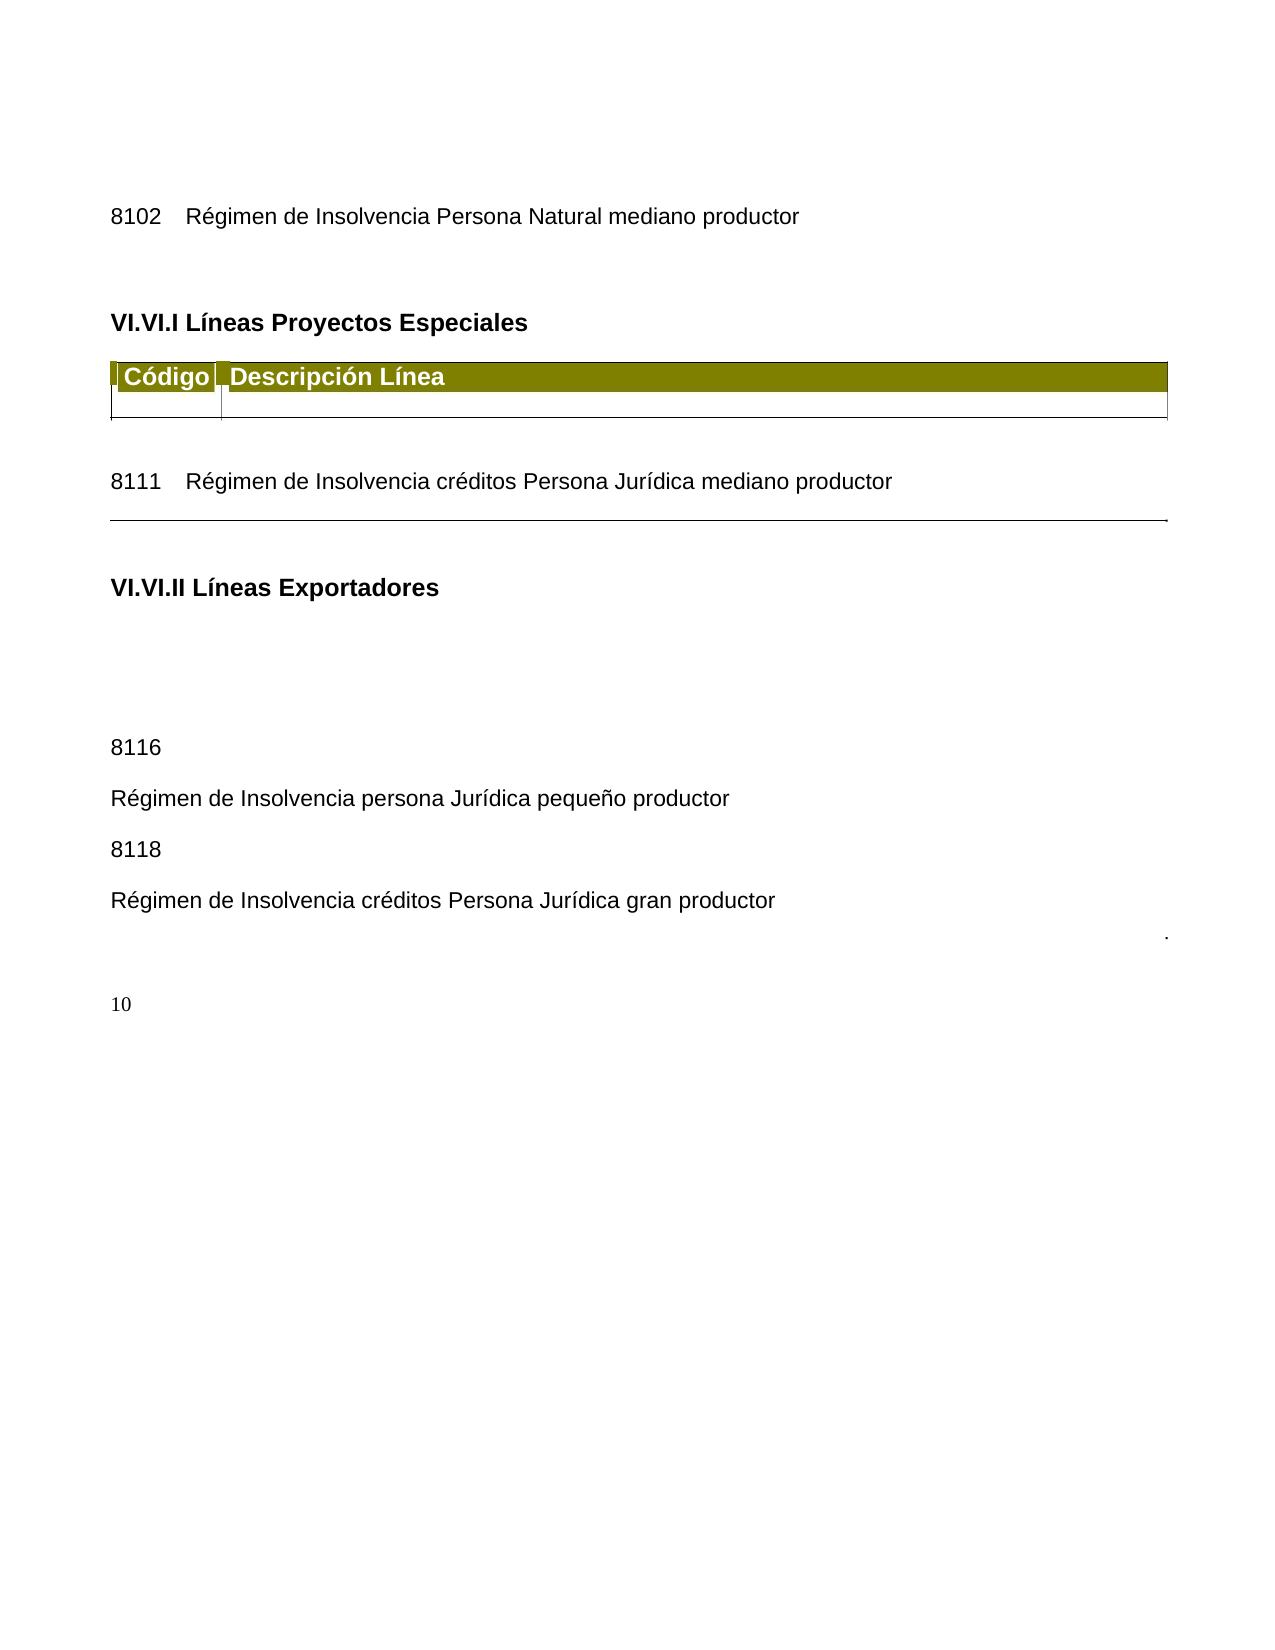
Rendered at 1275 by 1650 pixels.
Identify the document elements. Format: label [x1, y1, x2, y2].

picture [110, 361, 1168, 421]
